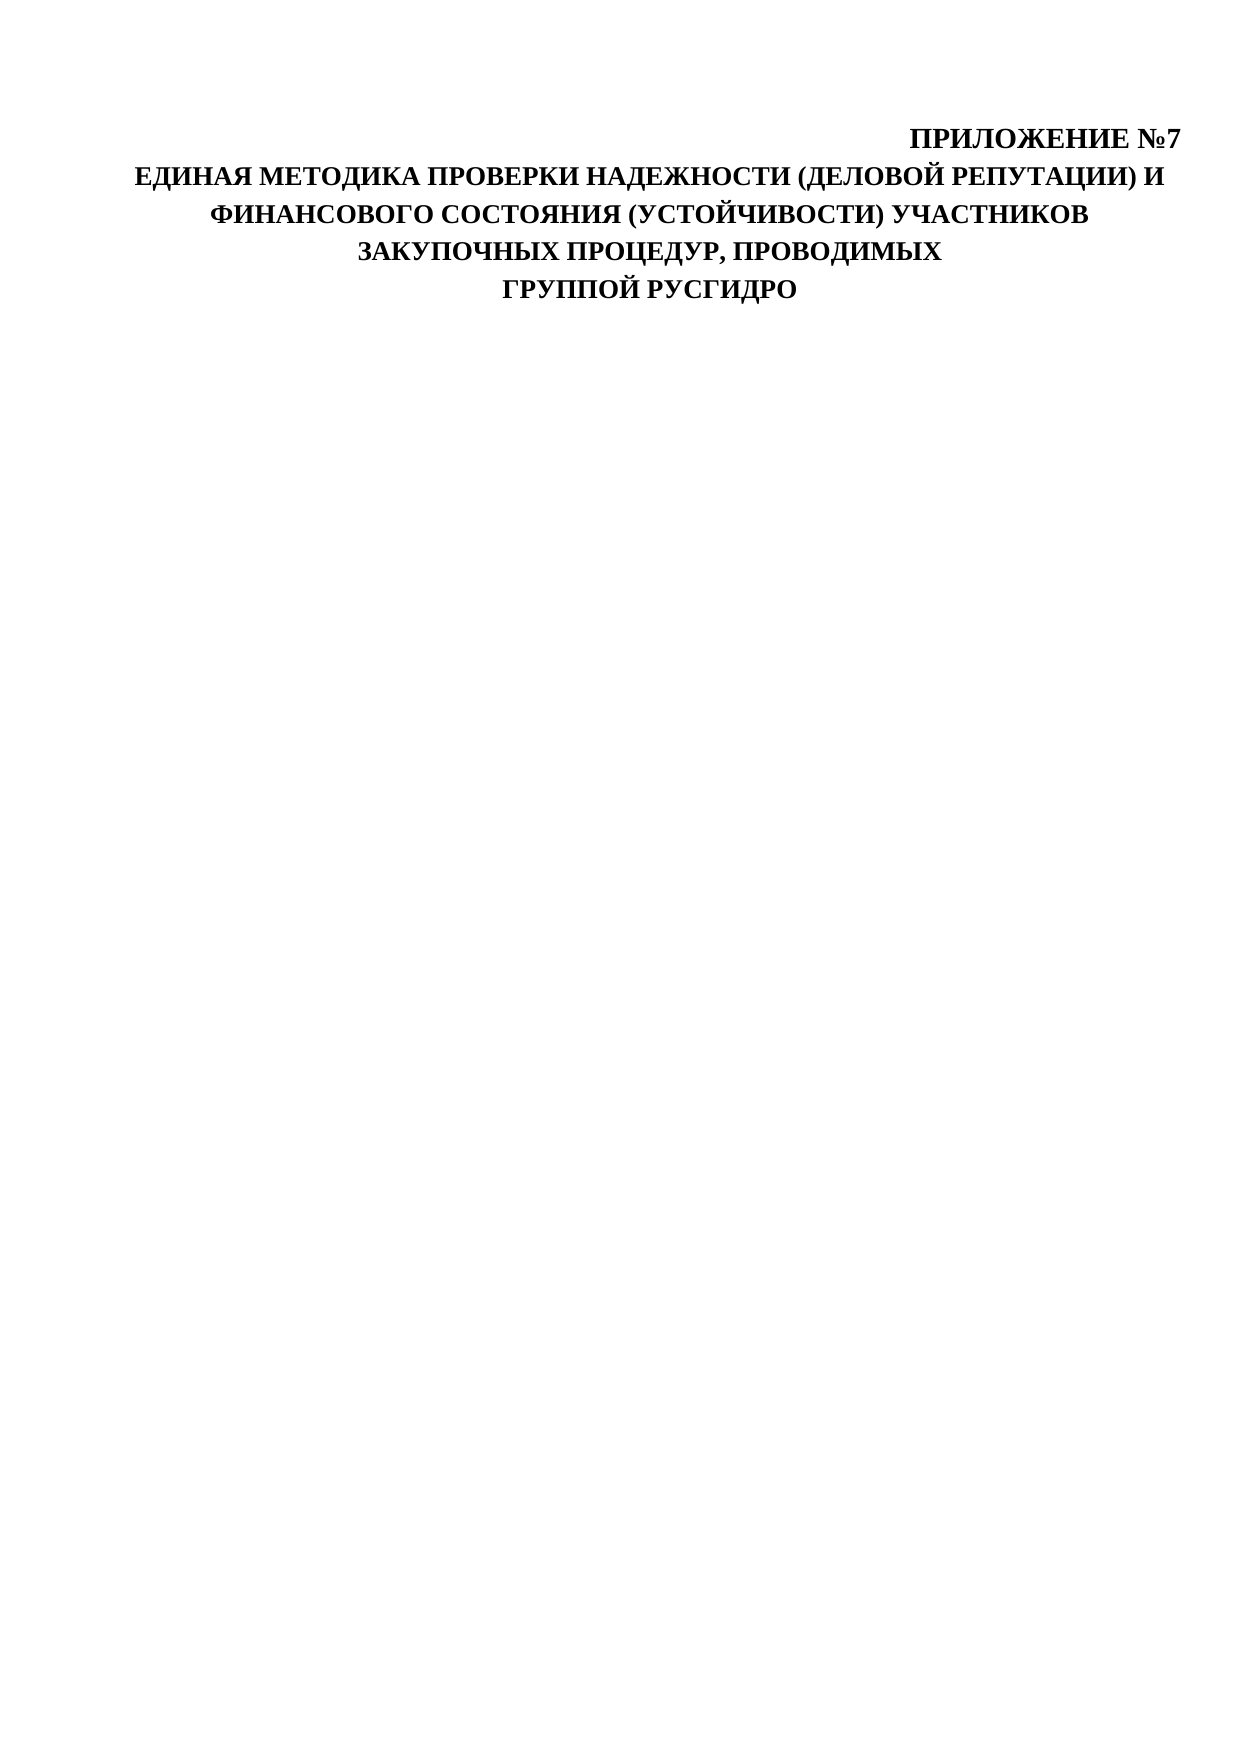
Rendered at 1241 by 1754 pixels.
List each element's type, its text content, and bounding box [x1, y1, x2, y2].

text ЕДИНАЯ Методика проверки надежности (деловой репутации) и финансового состояния (УСТОЙЧИВОСТИ) участников ЗАКУПОЧНЫХ ПРОЦЕДУР, проводимых ГРУППОЙ РУСГИДРО [118, 156, 1181, 306]
text ПРИЛОЖЕНИЕ №7 [118, 118, 1181, 156]
